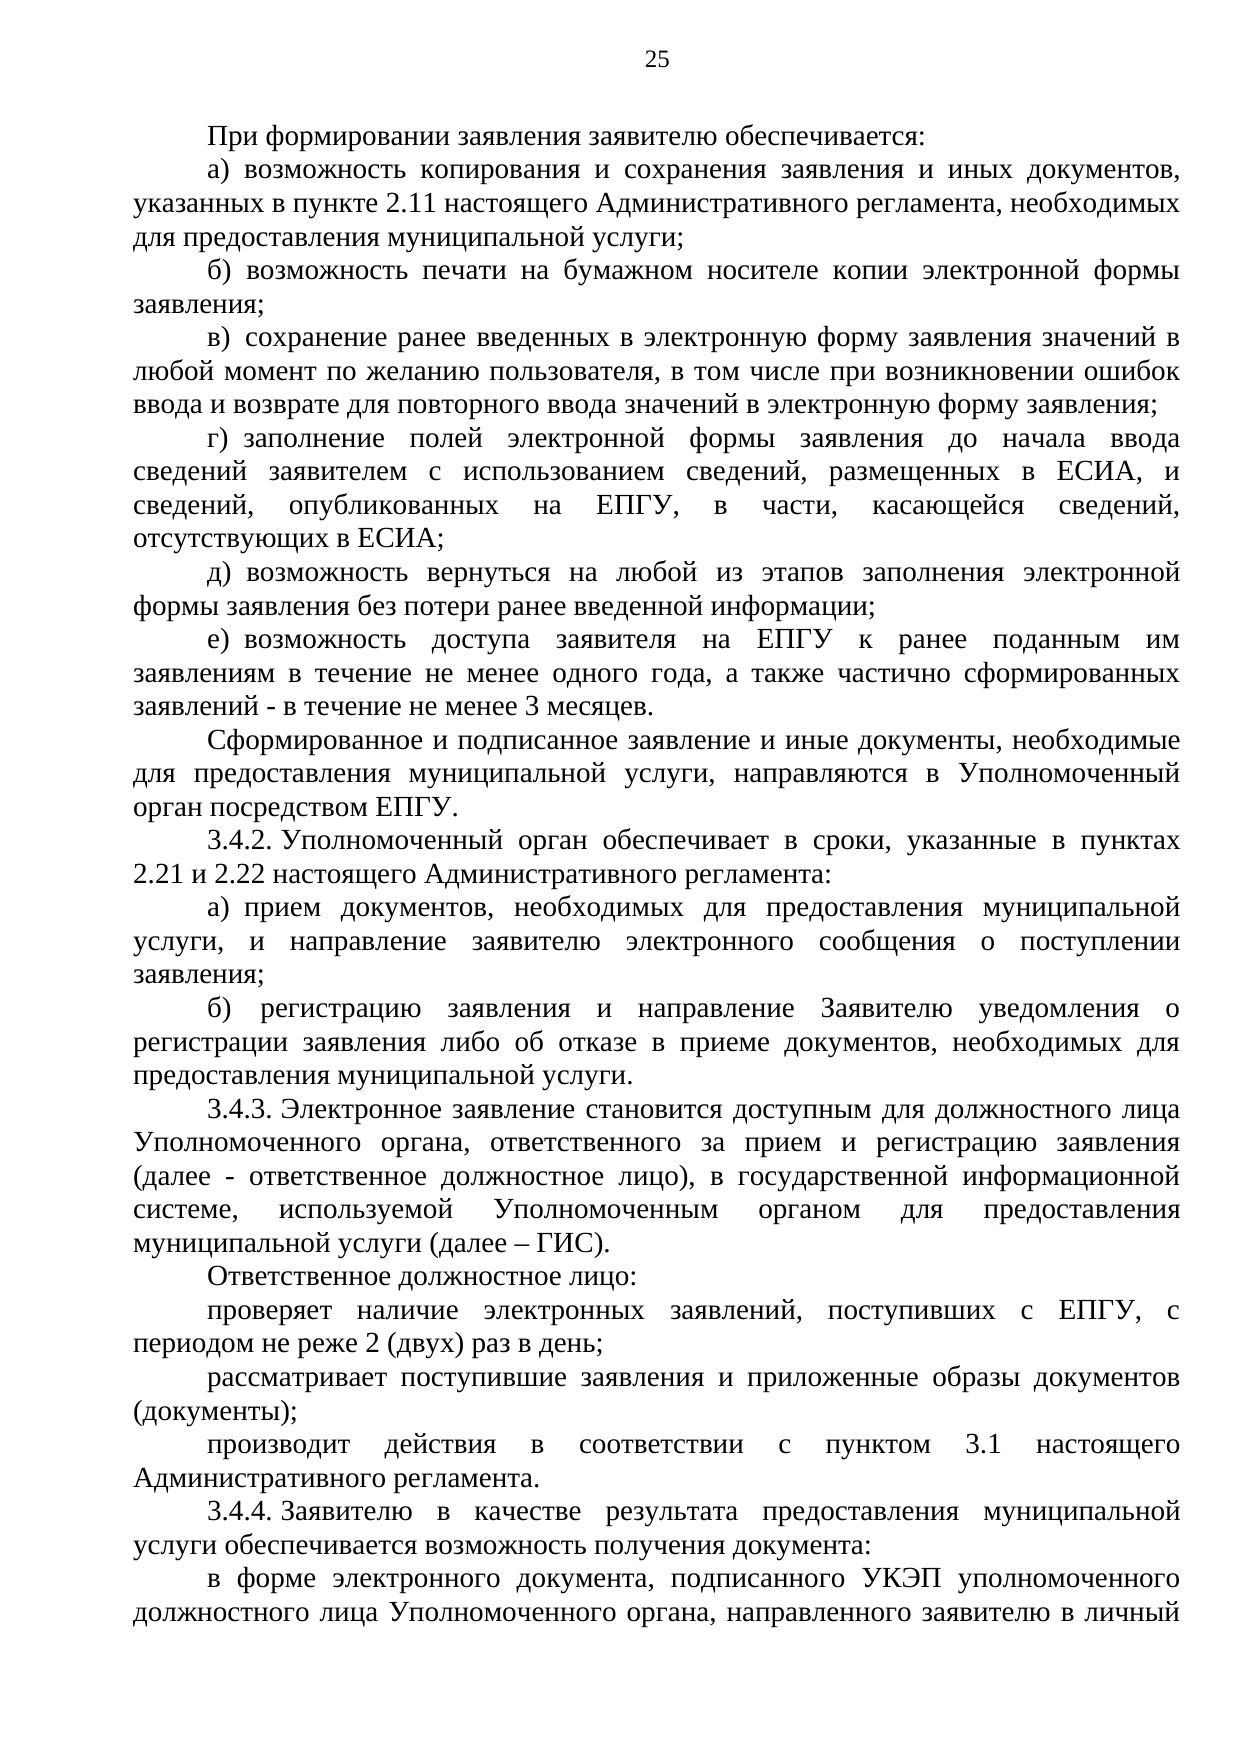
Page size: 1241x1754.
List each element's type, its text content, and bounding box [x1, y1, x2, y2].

text е) возможность доступа заявителя на ЕПГУ к ранее поданным им заявлениям в течение не менее одного года, а также частично сформированных заявлений - в течение не менее 3 месяцев. [133, 621, 1181, 722]
text б) регистрацию заявления и направление Заявителю уведомления о регистрации заявления либо об отказе в приеме документов, необходимых для предоставления муниципальной услуги. [133, 990, 1181, 1091]
list Заявителю в качестве результата предоставления муниципальной услуги обеспечивается возможность получения документа: [133, 1493, 1181, 1560]
text При формировании заявления заявителю обеспечивается: [133, 118, 1181, 152]
text д) возможность вернуться на любой из этапов заполнения электронной формы заявления без потери ранее введенной информации; [133, 554, 1181, 621]
text в) сохранение ранее введенных в электронную форму заявления значений в любой момент по желанию пользователя, в том числе при возникновении ошибок ввода и возврате для повторного ввода значений в электронную форму заявления; [133, 319, 1181, 420]
text г) заполнение полей электронной формы заявления до начала ввода сведений заявителем с использованием сведений, размещенных в ЕСИА, и сведений, опубликованных на ЕПГУ, в части, касающейся сведений, отсутствующих в ЕСИА; [133, 420, 1181, 554]
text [133, 1560, 1181, 1627]
text а) возможность копирования и сохранения заявления и иных документов, указанных в пункте 2.11 настоящего Административного регламента, необходимых для предоставления муниципальной услуги; [133, 152, 1181, 252]
list Уполномоченный орган обеспечивает в сроки, указанные в пунктах 2.21 и 2.22 настоящего Административного регламента: [133, 822, 1181, 889]
text Ответственное должностное лицо: [133, 1258, 1181, 1292]
text проверяет наличие электронных заявлений, поступивших с ЕПГУ, с периодом не реже 2 (двух) раз в день; [133, 1292, 1181, 1359]
text рассматривает поступившие заявления и приложенные образы документов (документы); [133, 1359, 1181, 1426]
text а) прием документов, необходимых для предоставления муниципальной услуги, и направление заявителю электронного сообщения о поступлении заявления; [133, 889, 1181, 990]
text производит действия в соответствии с пунктом 3.1 настоящего Административного регламента. [133, 1426, 1181, 1493]
list Электронное заявление становится доступным для должностного лица Уполномоченного органа, ответственного за прием и регистрацию заявления (далее - ответственное должностное лицо), в государственной информационной системе, используемой Уполномоченным органом для предоставления муниципальной услуги (далее – ГИС). [133, 1091, 1181, 1258]
text б) возможность печати на бумажном носителе копии электронной формы заявления; [133, 252, 1181, 319]
text Сформированное и подписанное заявление и иные документы, необходимые для предоставления муниципальной услуги, направляются в Уполномоченный орган посредством ЕПГУ. [133, 722, 1181, 822]
